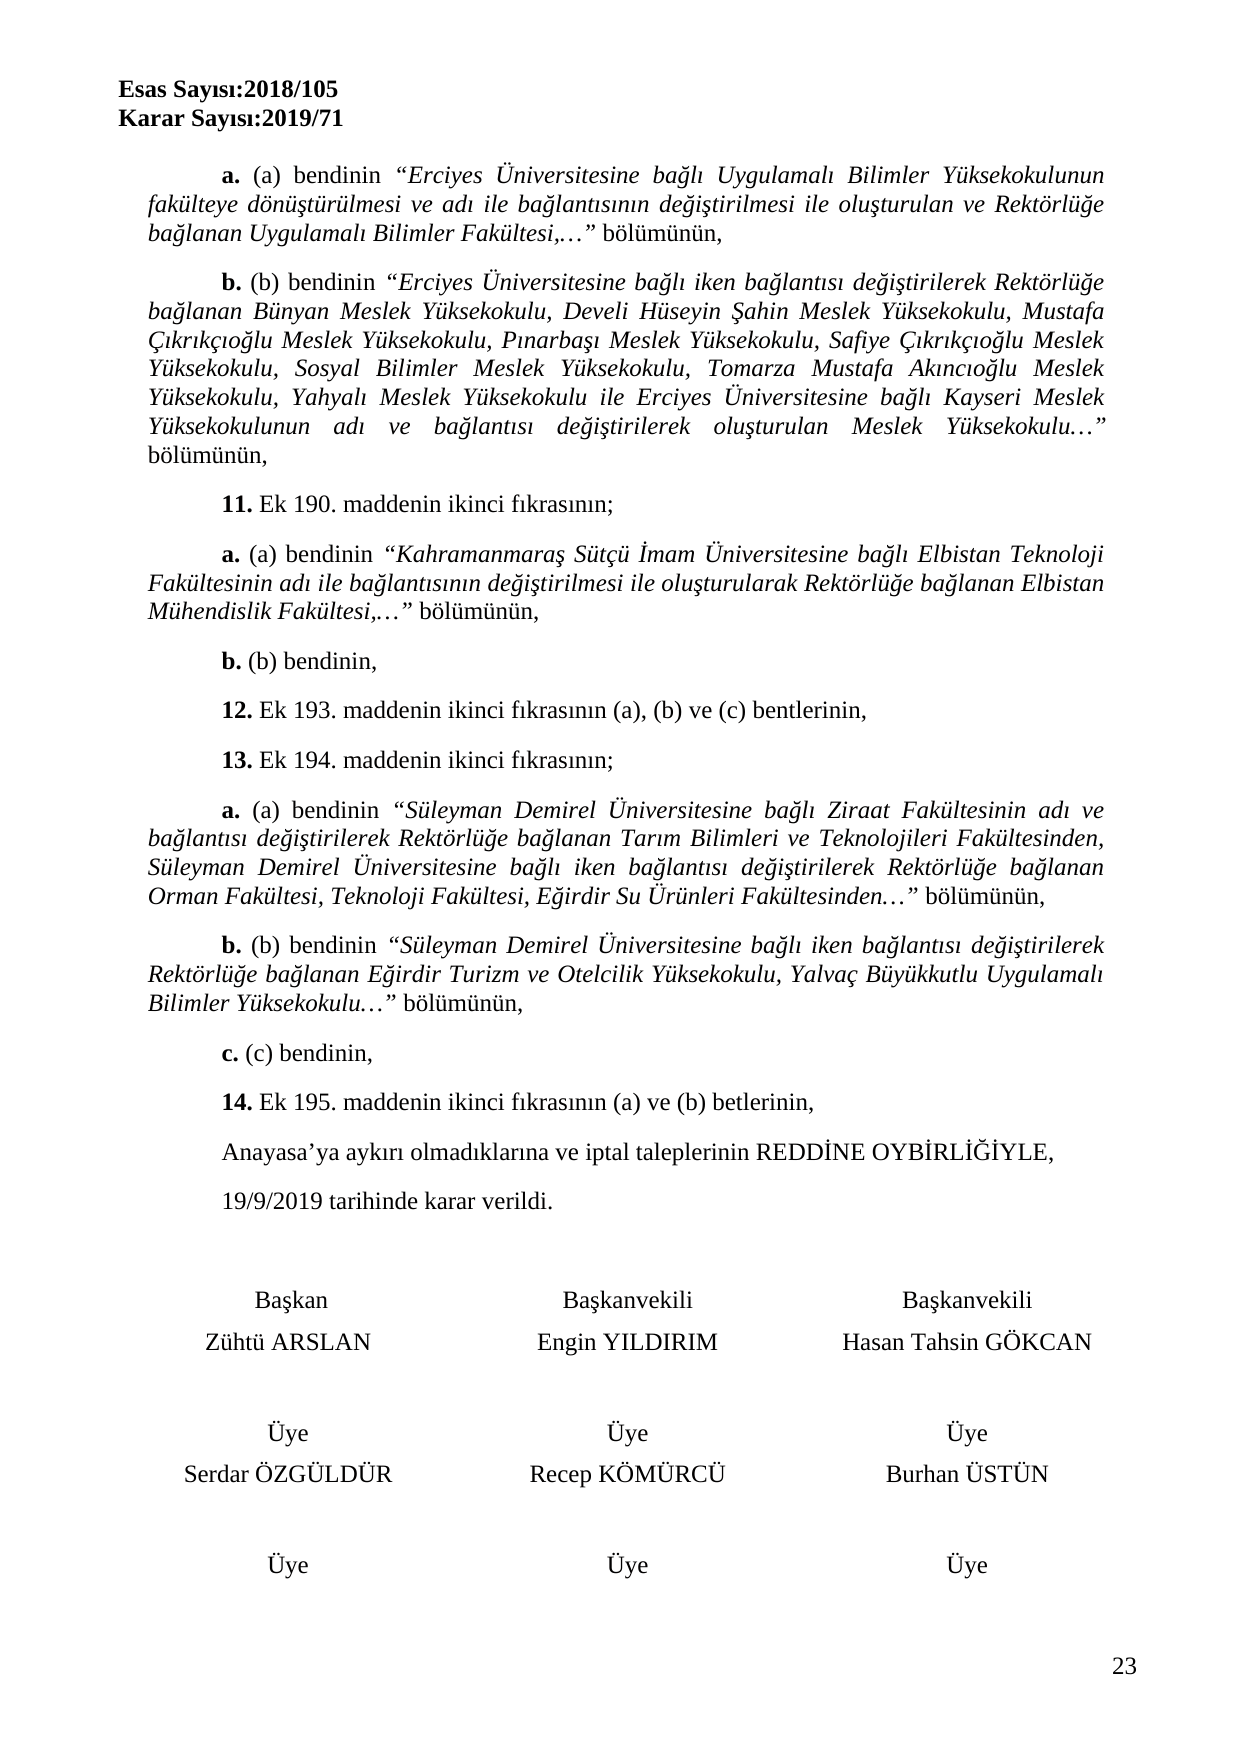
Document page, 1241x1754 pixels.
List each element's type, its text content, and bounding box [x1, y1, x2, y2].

text b. (b) bendinin, [148, 646, 1107, 675]
text 19/9/2019 tarihinde karar verildi. [148, 1186, 1107, 1215]
table_header Üye Muammer TOPAL [797, 1550, 1137, 1591]
text Anayasa’ya aykırı olmadıklarına ve iptal taleplerinin REDDİNE OYBİRLİĞİYLE, [148, 1137, 1107, 1166]
text b. (b) bendinin “Erciyes Üniversitesine bağlı iken bağlantısı değiştirilerek Rektörlüğe bağlanan Bünyan Meslek Yüksekokulu, Develi Hüseyin Şahin Meslek Yüksekokulu, Mustafa Çıkrıkçıoğlu Meslek Yüksekokulu, Pınarbaşı Meslek Yüksekokulu, Safiye Çıkrıkçıoğlu Meslek Yüksekokulu, Sosyal Bilimler Meslek Yüksekokulu, Tomarza Mustafa Akıncıoğlu Meslek Yüksekokulu, Yahyalı Meslek Yüksekokulu ile Erciyes Üniversitesine bağlı Kayseri Meslek Yüksekokulunun adı ve bağlantısı değiştirilerek oluşturulan Meslek Yüksekokulu…” bölümünün, [148, 267, 1107, 468]
text 12. Ek 193. maddenin ikinci fıkrasının (a), (b) ve (c) bentlerinin, [148, 696, 1107, 724]
text a. (a) bendinin “Kahramanmaraş Sütçü İmam Üniversitesine bağlı Elbistan Teknoloji Fakültesinin adı ile bağlantısının değiştirilmesi ile oluşturularak Rektörlüğe bağlanan Elbistan Mühendislik Fakültesi,…” bölümünün, [148, 539, 1107, 625]
text a. (a) bendinin “Süleyman Demirel Üniversitesine bağlı Ziraat Fakültesinin adı ve bağlantısı değiştirilerek Rektörlüğe bağlanan Tarım Bilimleri ve Teknolojileri Fakültesinden, Süleyman Demirel Üniversitesine bağlı iken bağlantısı değiştirilerek Rektörlüğe bağlanan Orman Fakültesi, Teknoloji Fakültesi, Eğirdir Su Ürünleri Fakültesinden…” bölümünün, [148, 795, 1107, 910]
table_header Başkanvekili Hasan Tahsin GÖKCAN [797, 1286, 1137, 1368]
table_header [458, 1550, 797, 1591]
text a. (a) bendinin “Erciyes Üniversitesine bağlı Uygulamalı Bilimler Yüksekokulunun fakülteye dönüştürülmesi ve adı ile bağlantısının değiştirilmesi ile oluşturulan ve Rektörlüğe bağlanan Uygulamalı Bilimler Fakültesi,…” bölümünün, [148, 160, 1107, 246]
text b. (b) bendinin “Süleyman Demirel Üniversitesine bağlı iken bağlantısı değiştirilerek Rektörlüğe bağlanan Eğirdir Turizm ve Otelcilik Yüksekokulu, Yalvaç Büyükkutlu Uygulamalı Bilimler Yüksekokulu…” bölümünün, [148, 931, 1107, 1017]
table_header Üye Serdar ÖZGÜLDÜR [118, 1418, 458, 1500]
table_header Üye Burhan ÜSTÜN [797, 1418, 1137, 1500]
table_header Başkan Zühtü ARSLAN [118, 1286, 458, 1368]
text 14. Ek 195. maddenin ikinci fıkrasının (a) ve (b) betlerinin, [148, 1087, 1107, 1116]
text 13. Ek 194. maddenin ikinci fıkrasının; [148, 745, 1107, 774]
text 11. Ek 190. maddenin ikinci fıkrasının; [148, 489, 1107, 518]
table_header Başkanvekili Engin YILDIRIM [458, 1286, 797, 1368]
table_header Üye Hicabi DURSUN [118, 1550, 458, 1591]
text c. (c) bendinin, [148, 1038, 1107, 1066]
table_header Üye Recep KÖMÜRCÜ [458, 1418, 797, 1500]
